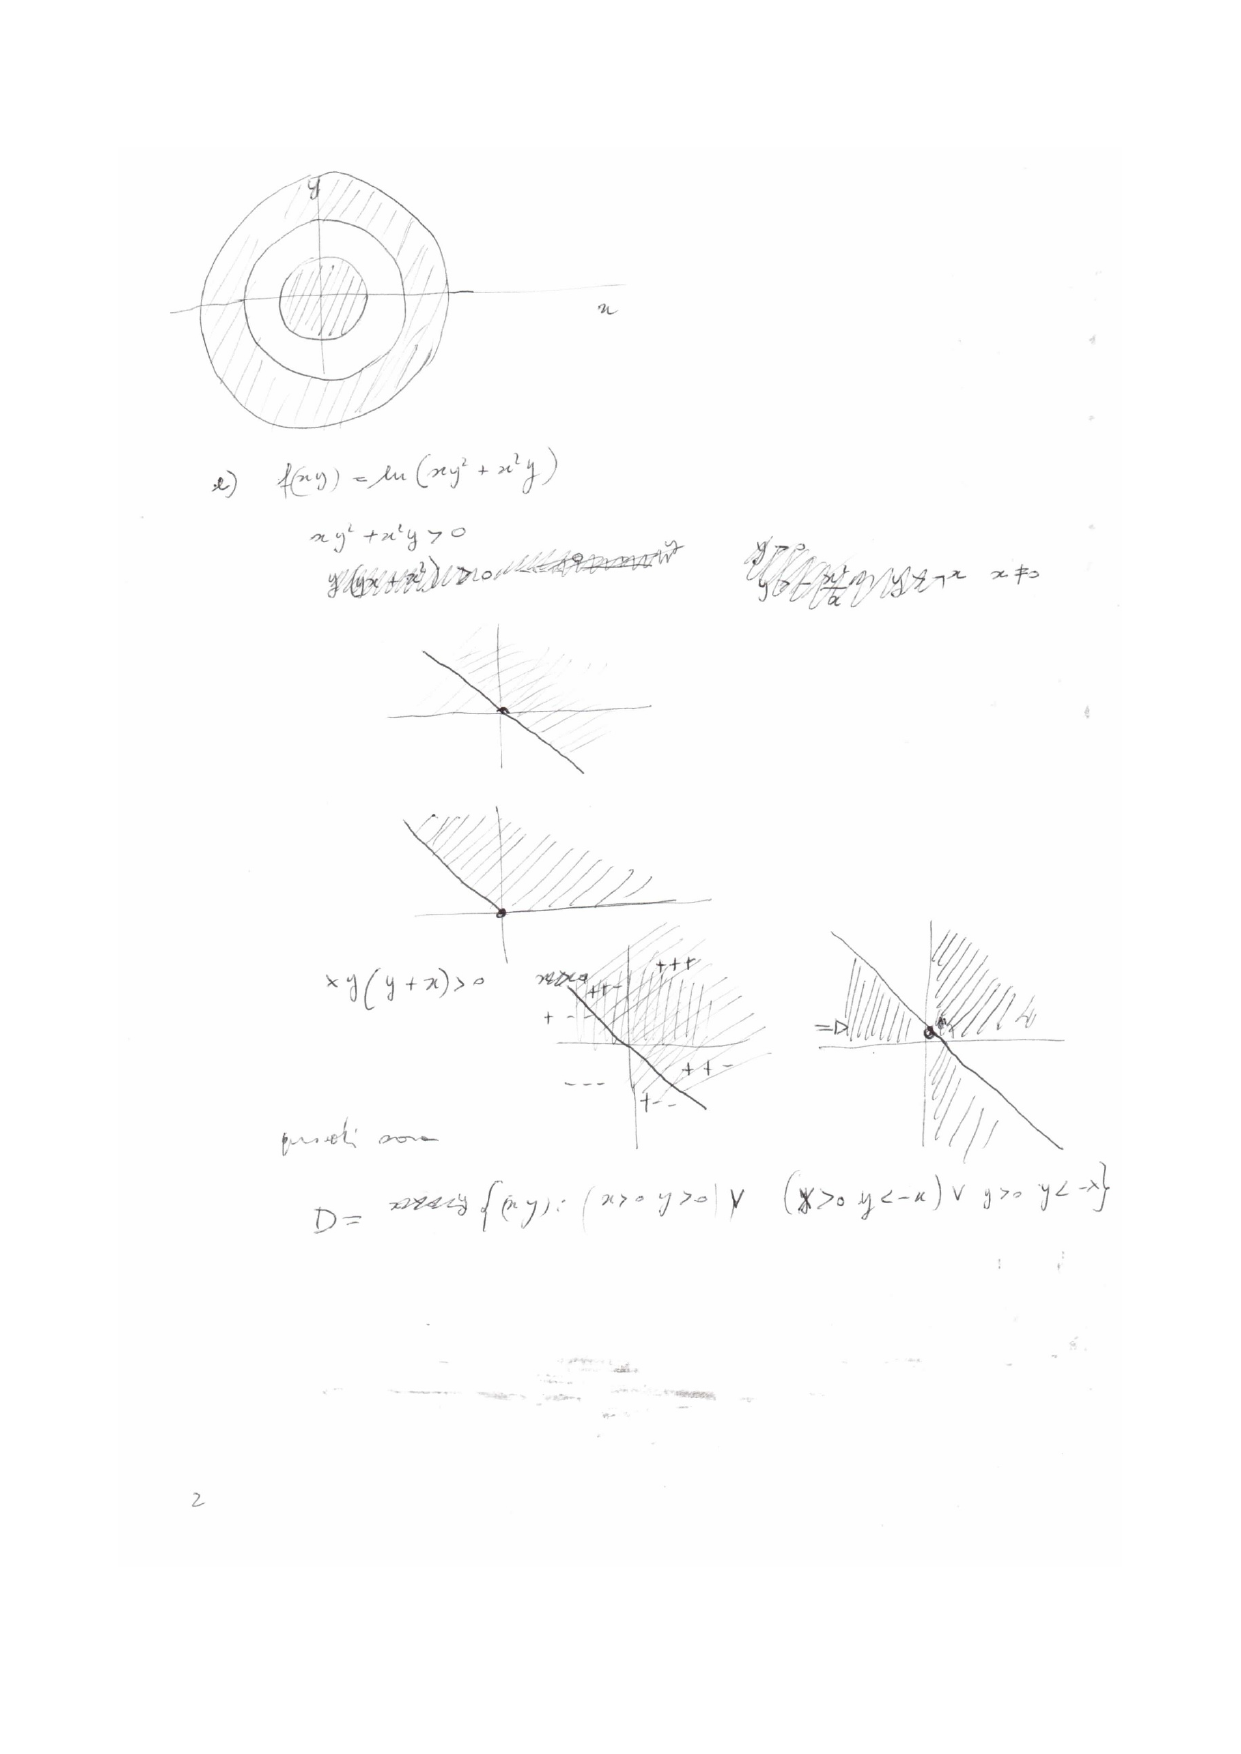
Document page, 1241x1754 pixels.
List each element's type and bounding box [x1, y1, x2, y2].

picture [118, 147, 1123, 1567]
